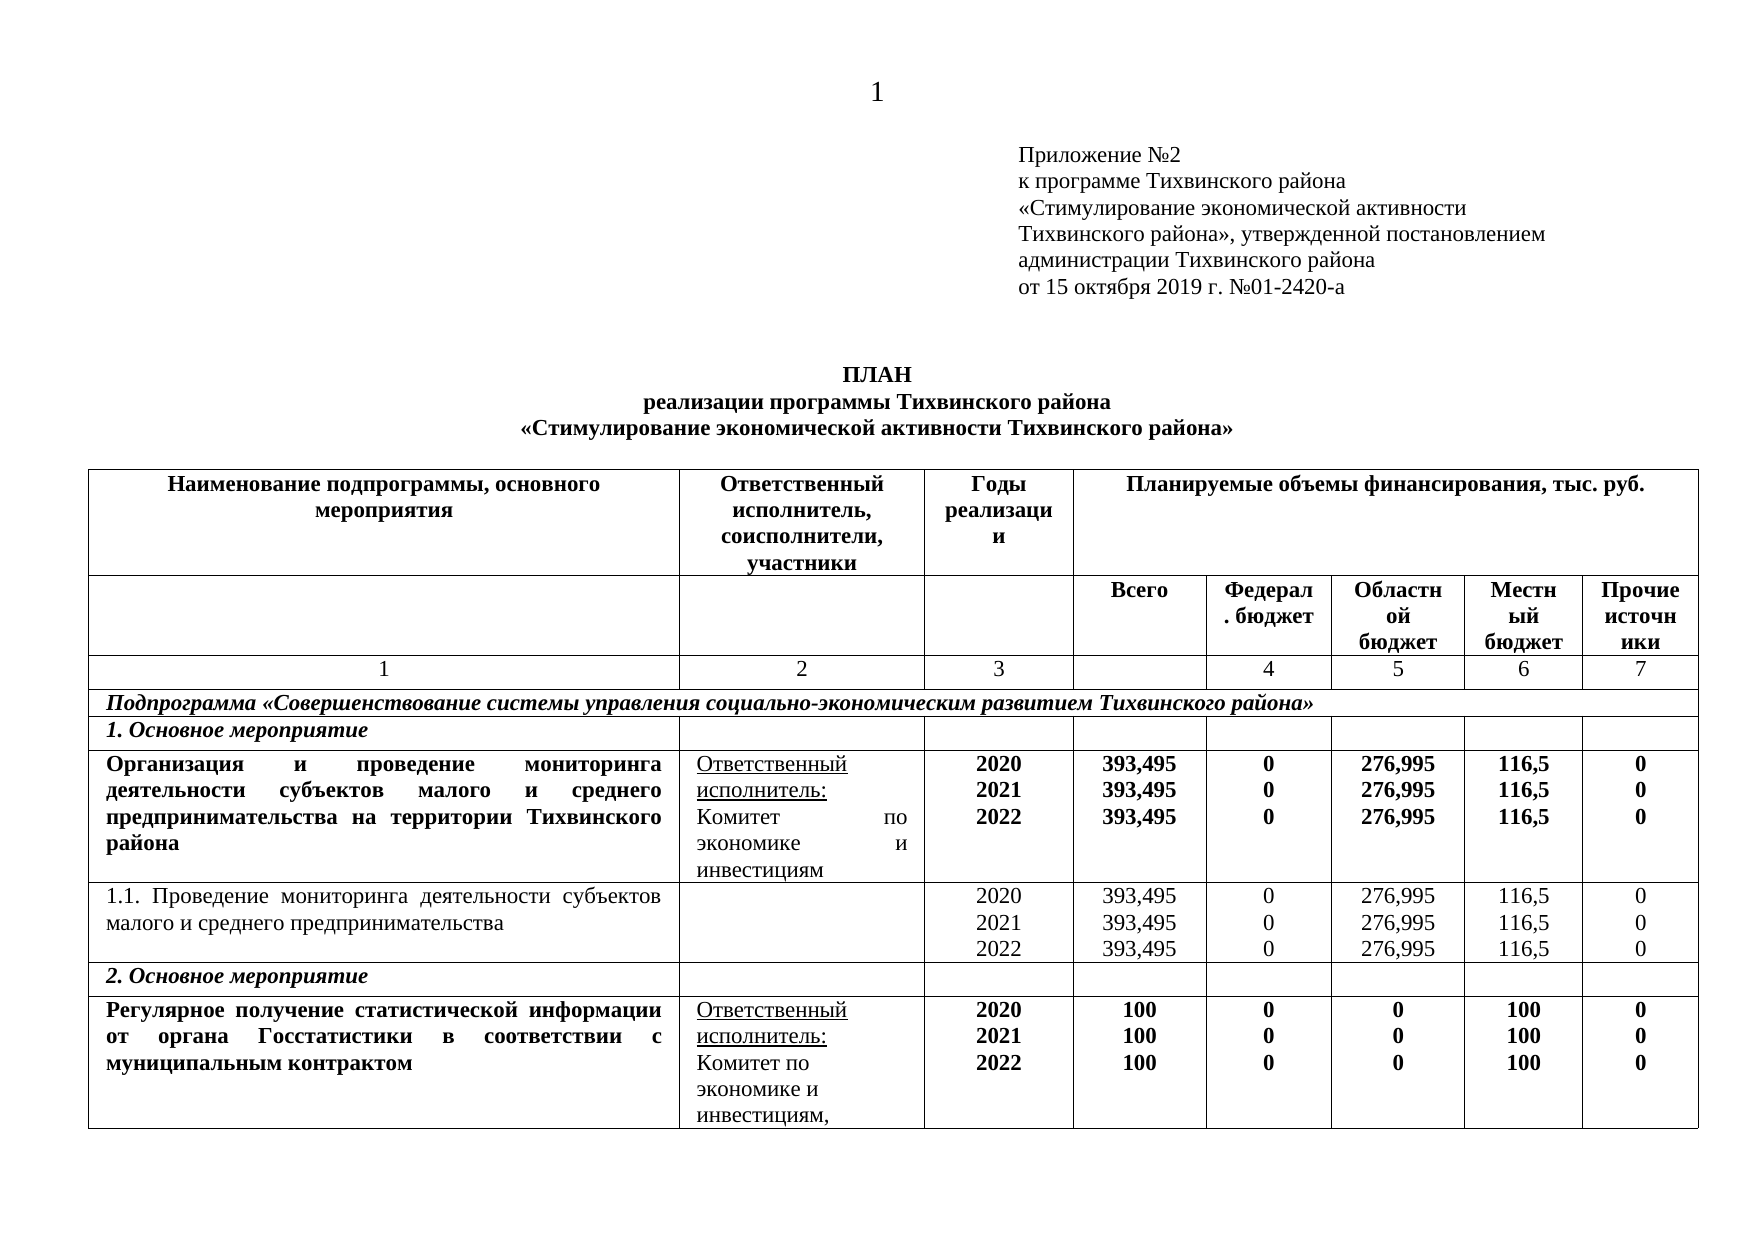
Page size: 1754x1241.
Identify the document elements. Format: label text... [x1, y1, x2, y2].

table_cell [1074, 717, 1206, 750]
text Тихвинского района», утвержденной постановлением [1018, 220, 1636, 246]
table_cell 0 0 0 [1207, 883, 1331, 962]
table_cell [1207, 717, 1331, 750]
table_cell 0 0 0 [1207, 997, 1331, 1128]
table_cell [680, 883, 924, 962]
table_cell Федерал. бюджет [1207, 576, 1331, 655]
table_cell 116,5 116,5 116,5 [1465, 751, 1582, 882]
table_cell 1. Основное мероприятие [89, 717, 679, 750]
table_cell Ответственный исполнитель: Комитет по экономике и инвестициям [680, 751, 924, 882]
table_cell Прочие источники [1583, 576, 1698, 655]
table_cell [89, 997, 679, 1128]
text Приложение №2 [1018, 141, 1636, 167]
table_cell 4 [1207, 656, 1331, 689]
table_cell [1207, 963, 1331, 996]
table_cell [89, 576, 679, 655]
table_cell Местный бюджет [1465, 576, 1582, 655]
table_cell 2020 2021 2022 [925, 997, 1073, 1128]
text реализации программы Тихвинского района [118, 388, 1636, 414]
table_cell [925, 576, 1073, 655]
table_cell [1583, 717, 1698, 750]
table_cell 2. Основное мероприятие [89, 963, 679, 996]
table_cell 276,995 276,995 276,995 [1332, 883, 1464, 962]
table_cell 393,495 393,495 393,495 [1074, 883, 1206, 962]
table_cell 100 100 100 [1074, 997, 1206, 1128]
table_cell 2020 2021 2022 [925, 883, 1073, 962]
table_cell 0 0 0 [1332, 997, 1464, 1128]
table_cell Организация и проведение мониторинга деятельности субъектов малого и среднего предпринимательства на территории Тихвинского района [89, 751, 679, 882]
table_cell 0 0 0 [1583, 751, 1698, 882]
table_header Наименование подпрограммы, основного мероприятия [89, 470, 679, 575]
text от 15 октября 2019 г. №01-2420-а [1018, 273, 1636, 299]
table_cell 276,995 276,995 276,995 [1332, 751, 1464, 882]
table_cell 1 [89, 656, 679, 689]
table_cell 0 0 0 [1583, 997, 1698, 1128]
table_cell 0 0 0 [1207, 751, 1331, 882]
table_cell 3 [925, 656, 1073, 689]
table_cell [1332, 963, 1464, 996]
table_cell [1074, 656, 1206, 689]
table_cell 393,495 393,495 393,495 [1074, 751, 1206, 882]
table_cell [1074, 963, 1206, 996]
table_cell [1465, 963, 1582, 996]
table_cell [1332, 717, 1464, 750]
text администрации Тихвинского района [1018, 246, 1636, 273]
table_cell Подпрограмма «Совершенствование системы управления социально-экономическим развитием Тихвинского района» [89, 690, 1698, 716]
text ПЛАН [118, 361, 1636, 388]
table_header Годы реализации [925, 470, 1073, 575]
text «Стимулирование экономической активности Тихвинского района» [118, 414, 1636, 440]
table_cell 100 100 100 [1465, 997, 1582, 1128]
table_cell 1.1. Проведение мониторинга деятельности субъектов малого и среднего предпринимательства [89, 883, 679, 962]
table_cell [680, 717, 924, 750]
table_cell 0 0 0 [1583, 883, 1698, 962]
table_cell [925, 963, 1073, 996]
table_header Планируемые объемы финансирования, тыс. руб. [1074, 470, 1698, 575]
table_cell 116,5 116,5 116,5 [1465, 883, 1582, 962]
table_cell [680, 963, 924, 996]
table_cell 2020 2021 2022 [925, 751, 1073, 882]
table_header Ответственный исполнитель, соисполнители, участники [680, 470, 924, 575]
table_cell Всего [1074, 576, 1206, 655]
table_cell [680, 576, 924, 655]
table_cell 7 [1583, 656, 1698, 689]
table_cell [680, 997, 924, 1128]
table_cell Областной бюджет [1332, 576, 1464, 655]
table_cell 6 [1465, 656, 1582, 689]
table_cell [1583, 963, 1698, 996]
table_cell [1465, 717, 1582, 750]
table_cell 5 [1332, 656, 1464, 689]
text «Стимулирование экономической активности [1018, 194, 1636, 220]
text к программе Тихвинского района [1018, 167, 1636, 194]
table_cell 2 [680, 656, 924, 689]
table_cell [925, 717, 1073, 750]
